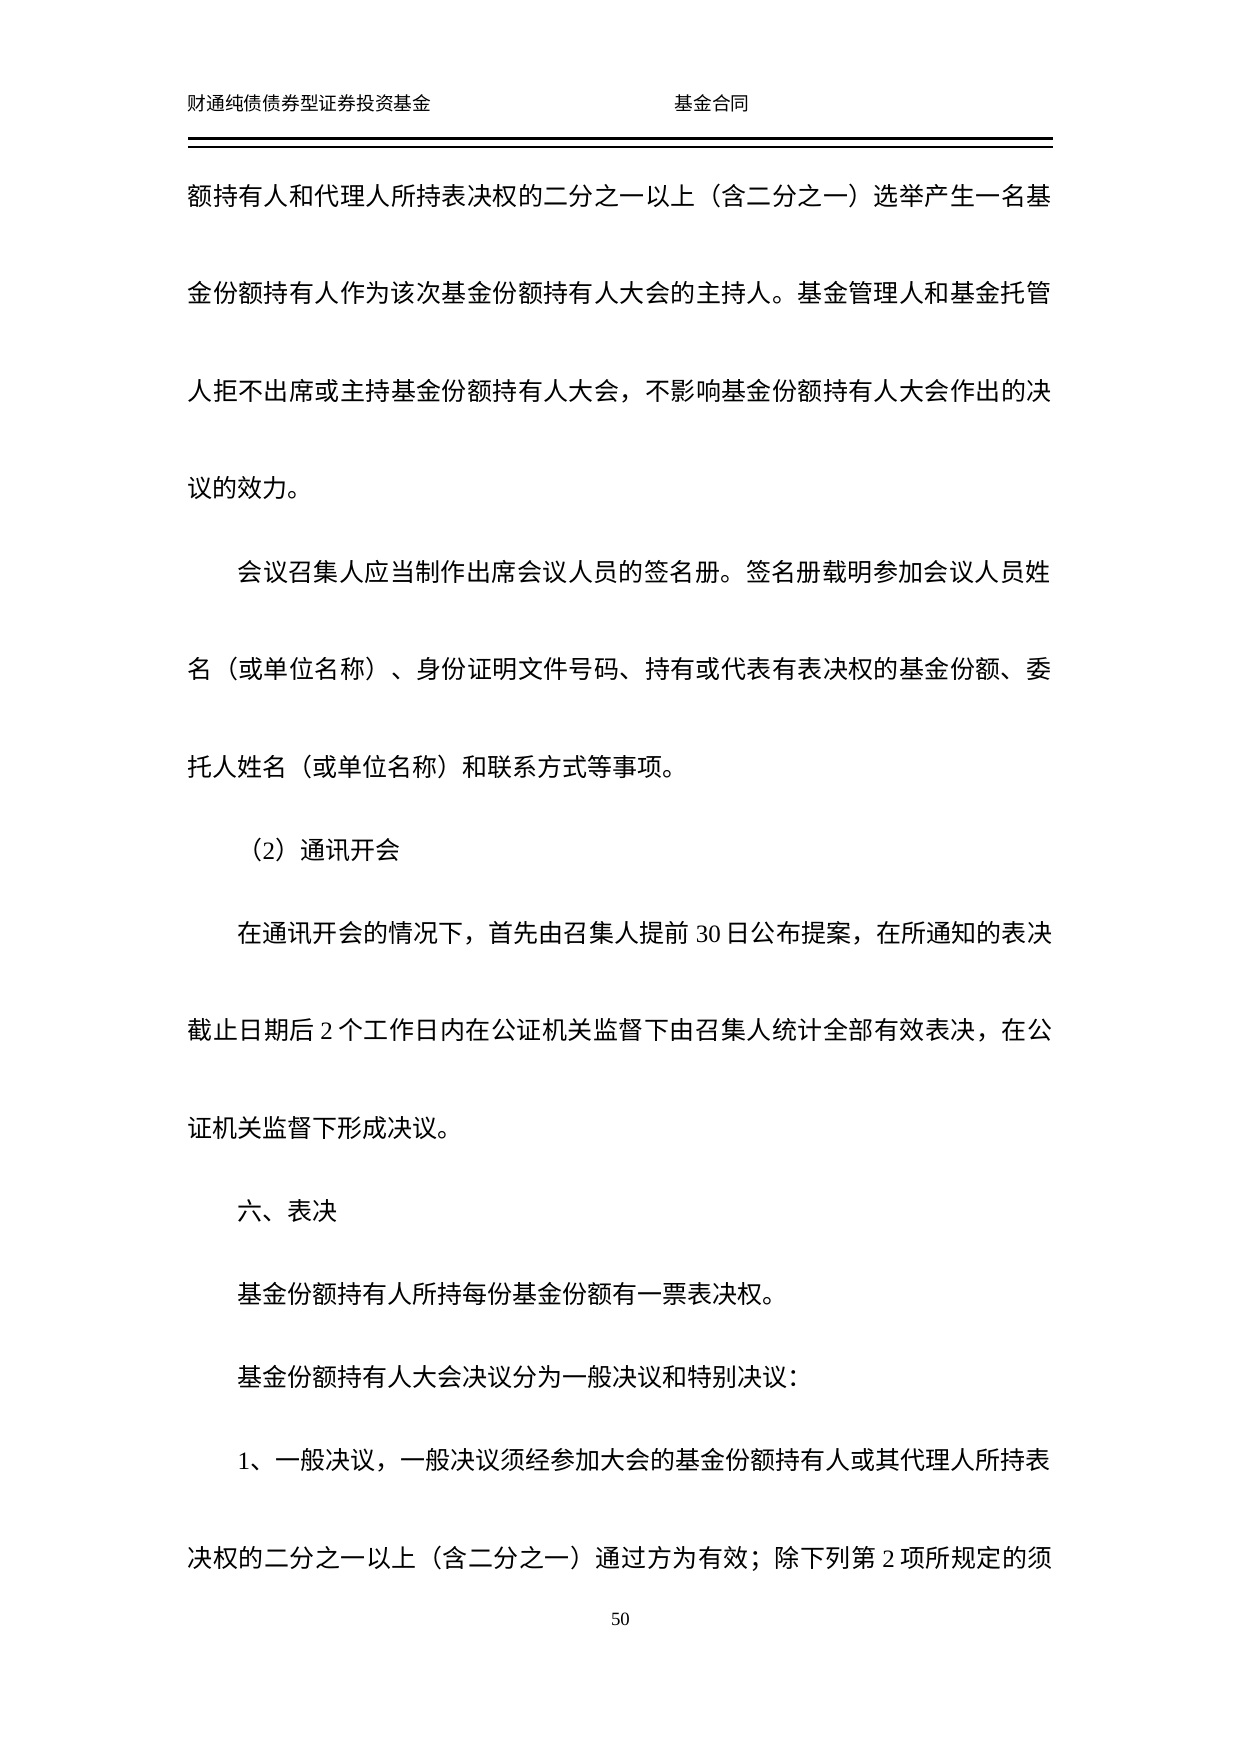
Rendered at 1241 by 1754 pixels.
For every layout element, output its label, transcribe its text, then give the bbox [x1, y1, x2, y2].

text 基金份额持有人所持每份基金份额有一票表决权。 [187, 1260, 1053, 1325]
text 会议召集人应当制作出席会议人员的签名册。签名册载明参加会议人员姓名（或单位名称）、身份证明文件号码、持有或代表有表决权的基金份额、委托人姓名（或单位名称）和联系方式等事项。 [187, 538, 1053, 798]
text 六、表决 [187, 1177, 1053, 1242]
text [187, 1426, 1053, 1589]
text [187, 162, 1053, 519]
text 在通讯开会的情况下，首先由召集人提前30日公布提案，在所通知的表决截止日期后2个工作日内在公证机关监督下由召集人统计全部有效表决，在公证机关监督下形成决议。 [187, 899, 1053, 1159]
text 基金份额持有人大会决议分为一般决议和特别决议： [187, 1343, 1053, 1408]
text （2）通讯开会 [187, 816, 1053, 881]
